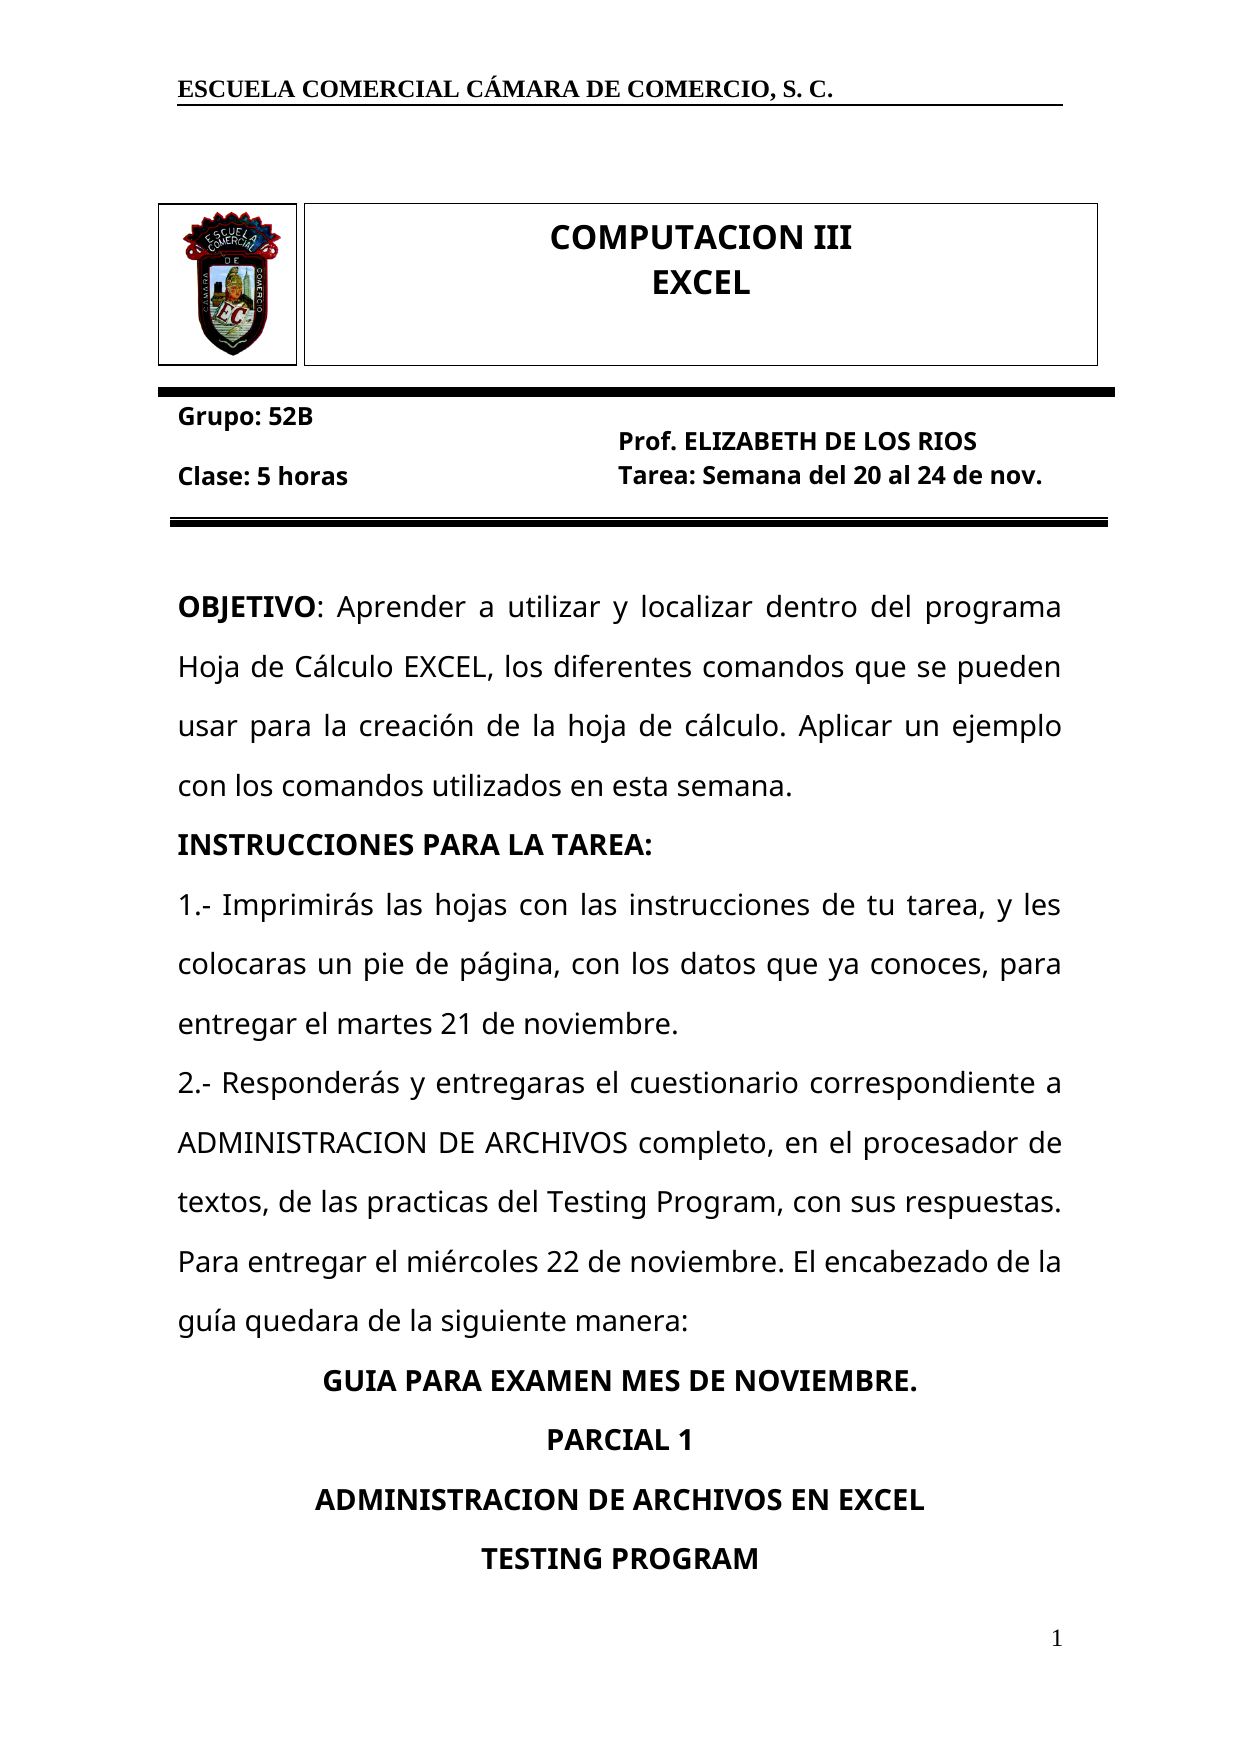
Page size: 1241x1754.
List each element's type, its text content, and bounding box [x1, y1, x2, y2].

text PARCIAL 1 [177, 1419, 1063, 1459]
text OBJETIVO: Aprender a utilizar y localizar dentro del programa Hoja de Cálculo EXCEL, los diferentes comandos que se pueden usar para la creación de la hoja de cálculo. Aplicar un ejemplo con los comandos utilizados en esta semana. [177, 587, 1063, 805]
table_header Grupo: 52B Clase: 5 horas [170, 398, 611, 517]
text 2.- Responderás y entregaras el cuestionario correspondiente a ADMINISTRACION DE ARCHIVOS completo, en el procesador de textos, de las practicas del Testing Program, con sus respuestas. Para entregar el miércoles 22 de noviembre. El encabezado de la guía quedara de la siguiente manera: [177, 1062, 1063, 1340]
text ADMINISTRACION DE ARCHIVOS EN EXCEL [177, 1479, 1063, 1518]
text GUIA PARA EXAMEN MES DE NOVIEMBRE. [177, 1360, 1063, 1399]
text 1.- Imprimirás las hojas con las instrucciones de tu tarea, y les colocaras un pie de página, con los datos que ya conoces, para entregar el martes 21 de noviembre. [177, 884, 1063, 1043]
picture [177, 205, 287, 364]
text TESTING PROGRAM [177, 1538, 1063, 1578]
table_header Prof. ELIZABETH DE LOS RIOS Tarea: Semana del 20 al 24 de nov. [611, 398, 1107, 517]
text INSTRUCCIONES PARA LA TAREA: [177, 824, 1063, 864]
